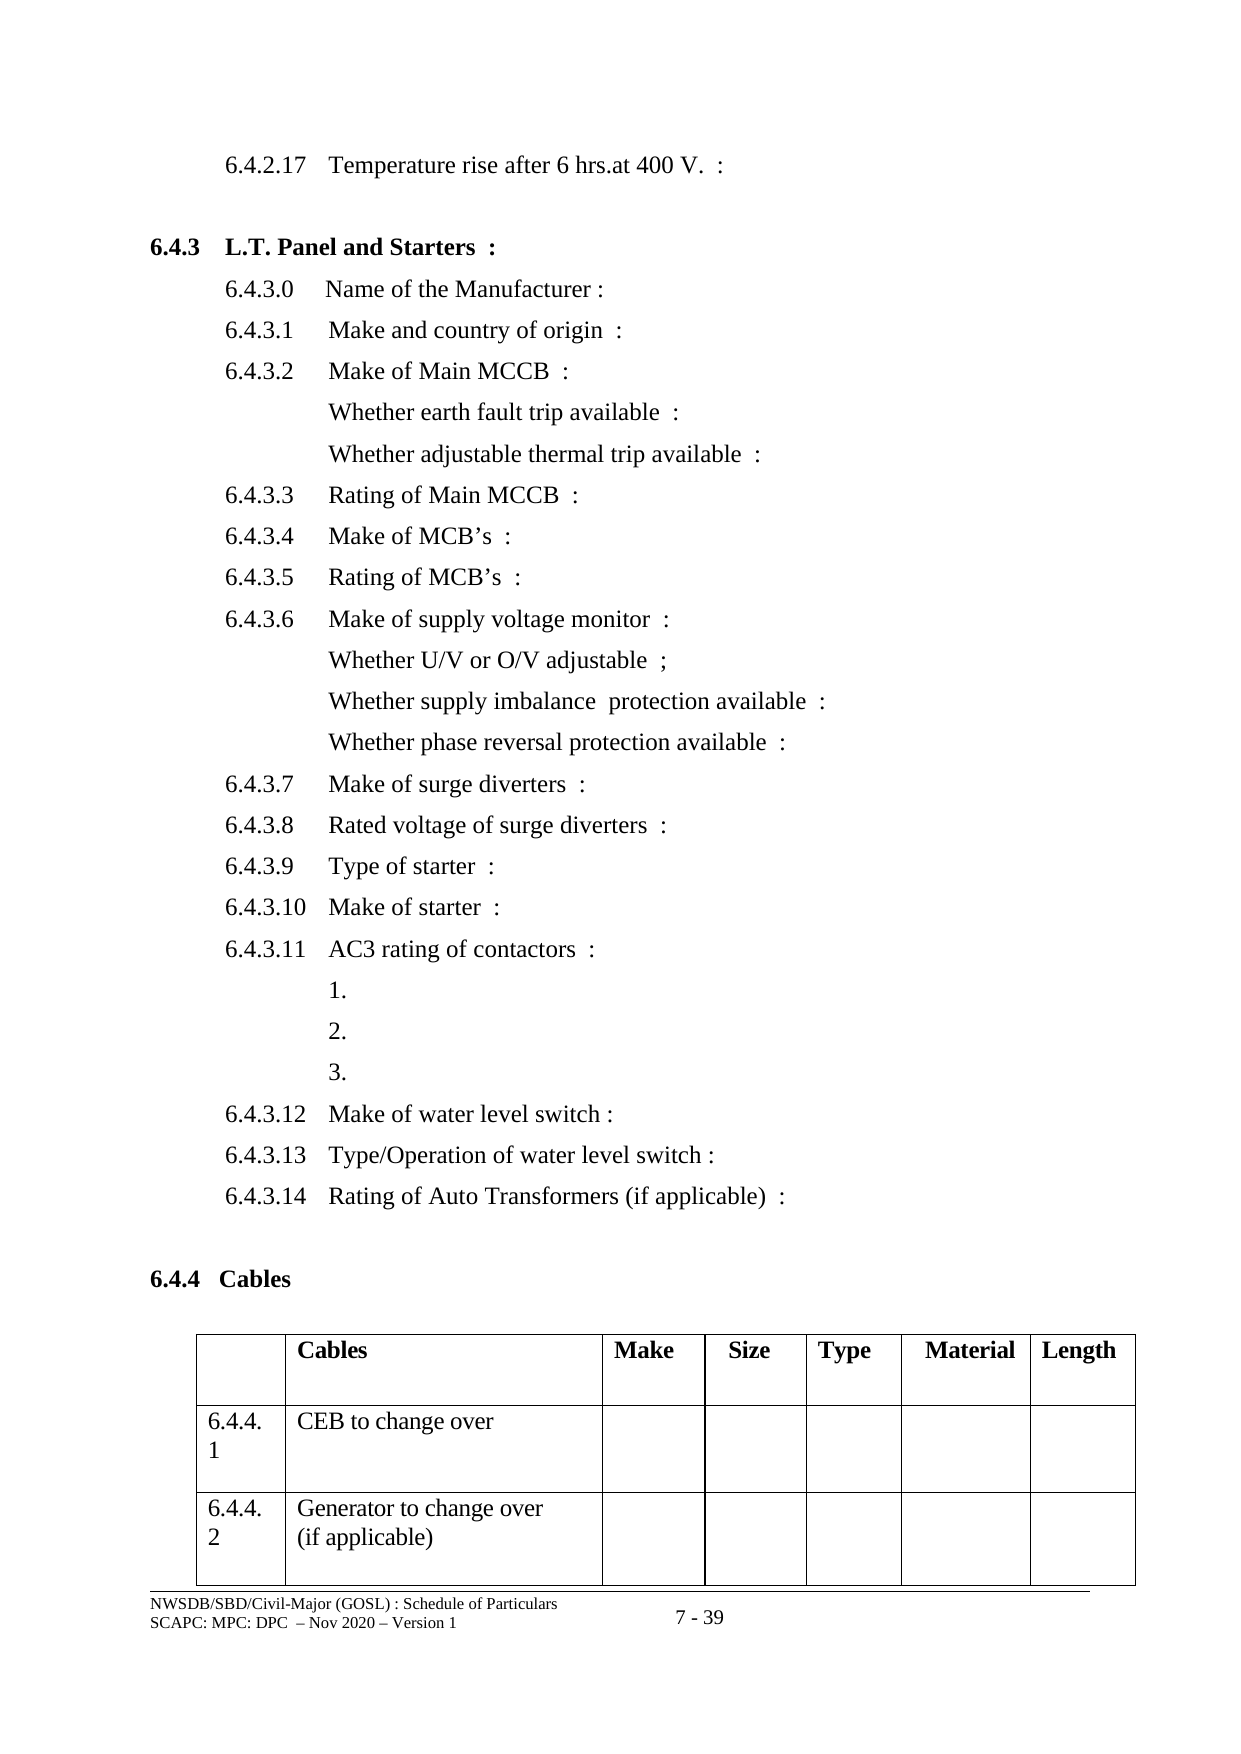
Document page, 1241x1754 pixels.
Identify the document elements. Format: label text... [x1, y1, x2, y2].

text 6.4.3.7 Make of surge diverters : [225, 769, 1090, 797]
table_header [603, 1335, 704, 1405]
text Whether earth fault trip available : [328, 397, 1090, 426]
text 6.4.3.10 Make of starter : [225, 892, 1090, 921]
text 6.4.3.14 Rating of Auto Transformers (if applicable) : [225, 1181, 1090, 1210]
text Whether supply imbalance protection available : [328, 686, 1090, 715]
text Whether U/V or O/V adjustable ; [328, 645, 1090, 674]
text 6.4.3.5 Rating of MCB’s : [225, 562, 1090, 591]
text 6.4.3.3 Rating of Main MCCB : [225, 480, 1090, 509]
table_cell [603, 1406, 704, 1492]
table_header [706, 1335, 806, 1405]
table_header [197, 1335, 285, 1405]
text 6.4.3.8 Rated voltage of surge diverters : [225, 810, 1090, 839]
text 1. [328, 975, 1090, 1004]
text 6.4.3.11 AC3 rating of contactors : [225, 934, 1090, 962]
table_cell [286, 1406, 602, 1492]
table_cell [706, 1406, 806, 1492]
text 6.4.3.9 Type of starter : [225, 851, 1090, 880]
text 6.4.3.13 Type/Operation of water level switch : [225, 1140, 1090, 1169]
text 6.4.3.4 Make of MCB’s : [225, 521, 1090, 550]
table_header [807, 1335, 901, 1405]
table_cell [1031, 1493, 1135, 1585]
text 6.4.4 Cables [150, 1264, 1090, 1292]
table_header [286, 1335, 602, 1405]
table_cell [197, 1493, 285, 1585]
text 6.4.3.0 Name of the Manufacturer : [225, 274, 1090, 302]
text Whether adjustable thermal trip available : [328, 439, 1090, 467]
text 6.4.2.17 Temperature rise after 6 hrs.at 400 V. : [225, 150, 1090, 179]
text Whether phase reversal protection available : [328, 727, 1090, 756]
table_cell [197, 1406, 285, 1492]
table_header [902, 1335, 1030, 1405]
text 6.4.3.6 Make of supply voltage monitor : [225, 604, 1090, 632]
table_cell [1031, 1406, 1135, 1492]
text 6.4.3.12 Make of water level switch : [225, 1099, 1090, 1127]
text 3. [328, 1057, 1090, 1086]
text 6.4.3.1 Make and country of origin : [225, 315, 1090, 344]
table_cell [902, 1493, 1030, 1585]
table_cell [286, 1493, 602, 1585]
text 6.4.3.2 Make of Main MCCB : [225, 356, 1090, 385]
text 6.4.3 L.T. Panel and Starters : [150, 232, 1090, 261]
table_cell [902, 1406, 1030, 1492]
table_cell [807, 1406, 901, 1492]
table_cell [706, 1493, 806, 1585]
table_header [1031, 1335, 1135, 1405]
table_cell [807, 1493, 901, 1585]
text 2. [328, 1016, 1090, 1045]
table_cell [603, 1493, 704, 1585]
